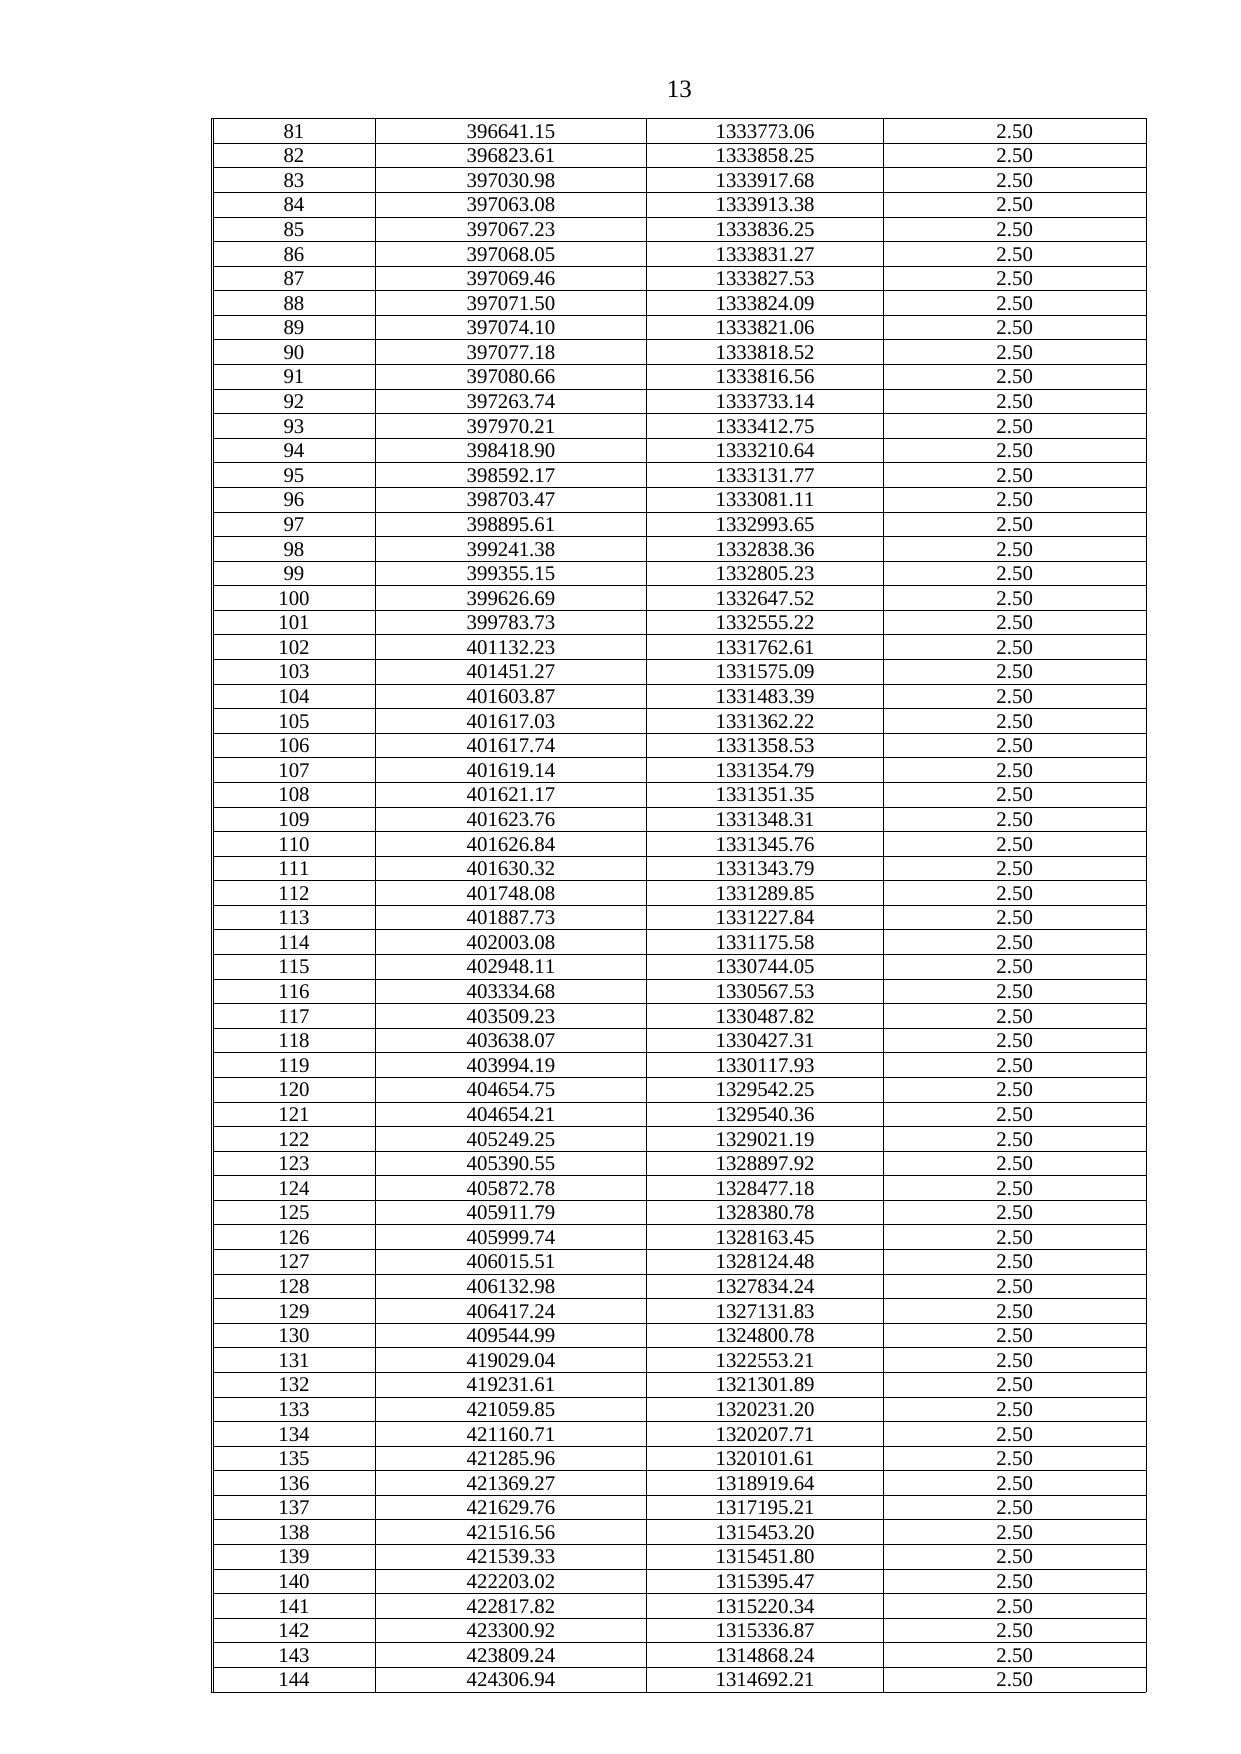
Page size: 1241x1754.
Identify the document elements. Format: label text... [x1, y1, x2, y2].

table_cell 421160.71 [376, 1422, 646, 1446]
table_cell 396641.15 [376, 119, 646, 143]
table_cell 2.50 [884, 291, 1146, 315]
table_cell 2.50 [884, 340, 1146, 364]
table_cell 131 [214, 1348, 375, 1372]
table_cell 1328124.48 [647, 1250, 883, 1273]
table_cell 2.50 [884, 537, 1146, 561]
table_cell 1331289.85 [647, 881, 883, 905]
table_cell 1333131.77 [647, 463, 883, 487]
table_cell 101 [214, 611, 375, 634]
table_cell 1333816.56 [647, 365, 883, 388]
table_cell 1333836.25 [647, 218, 883, 241]
table_cell 397970.21 [376, 414, 646, 438]
table_cell 134 [214, 1422, 375, 1446]
table_cell 2.50 [884, 144, 1146, 167]
table_cell 2.50 [884, 365, 1146, 388]
table_cell 81 [214, 119, 375, 143]
table_cell 2.50 [884, 513, 1146, 536]
table_cell 2.50 [884, 709, 1146, 733]
table_cell 401603.87 [376, 685, 646, 708]
table_cell 2.50 [884, 1029, 1146, 1052]
table_cell 1333818.52 [647, 340, 883, 364]
table_cell 397080.66 [376, 365, 646, 388]
table_cell 401630.32 [376, 857, 646, 880]
table_cell 2.50 [884, 439, 1146, 462]
table_cell 405390.55 [376, 1152, 646, 1175]
table_cell 403509.23 [376, 1004, 646, 1028]
table_cell 2.50 [884, 168, 1146, 192]
table_cell 2.50 [884, 1275, 1146, 1298]
table_cell 2.50 [884, 1447, 1146, 1470]
table_cell 398895.61 [376, 513, 646, 536]
table_cell 406417.24 [376, 1299, 646, 1323]
table_cell 1333773.06 [647, 119, 883, 143]
table_cell 114 [214, 930, 375, 954]
table_cell 1332647.52 [647, 586, 883, 610]
table_cell 2.50 [884, 955, 1146, 978]
table_cell 2.50 [884, 980, 1146, 1003]
table_cell 2.50 [884, 685, 1146, 708]
table_cell 1332993.65 [647, 513, 883, 536]
table_cell 419029.04 [376, 1348, 646, 1372]
table_cell 422817.82 [376, 1594, 646, 1618]
table_cell 143 [214, 1643, 375, 1667]
table_cell 2.50 [884, 1520, 1146, 1544]
table_cell 2.50 [884, 119, 1146, 143]
table_cell 1320207.71 [647, 1422, 883, 1446]
table_cell 2.50 [884, 857, 1146, 880]
table_cell 117 [214, 1004, 375, 1028]
table_cell 1331345.76 [647, 832, 883, 856]
table_cell 2.50 [884, 1643, 1146, 1667]
table_cell 398418.90 [376, 439, 646, 462]
table_cell 409544.99 [376, 1324, 646, 1347]
table_cell 1327834.24 [647, 1275, 883, 1298]
table_cell 99 [214, 562, 375, 585]
table_cell 421539.33 [376, 1545, 646, 1568]
table_cell 404654.75 [376, 1078, 646, 1101]
table_cell 118 [214, 1029, 375, 1052]
table_cell 397077.18 [376, 340, 646, 364]
table_cell 404654.21 [376, 1103, 646, 1126]
table_cell 133 [214, 1398, 375, 1421]
table_cell 405911.79 [376, 1201, 646, 1224]
table_cell 422203.02 [376, 1570, 646, 1593]
table_cell 129 [214, 1299, 375, 1323]
table_cell 397063.08 [376, 193, 646, 216]
table_cell 96 [214, 488, 375, 511]
table_cell 107 [214, 758, 375, 782]
table_cell 104 [214, 685, 375, 708]
table_cell 2.50 [884, 1373, 1146, 1396]
table_cell 94 [214, 439, 375, 462]
table_cell 1328380.78 [647, 1201, 883, 1224]
table_cell 405872.78 [376, 1176, 646, 1200]
table_cell 419231.61 [376, 1373, 646, 1396]
table_cell 139 [214, 1545, 375, 1568]
table_cell 423300.92 [376, 1619, 646, 1642]
table_cell 1333824.09 [647, 291, 883, 315]
table_cell 397067.23 [376, 218, 646, 241]
table_cell 399355.15 [376, 562, 646, 585]
table_cell 2.50 [884, 414, 1146, 438]
table_cell 2.50 [884, 488, 1146, 511]
table_cell 421629.76 [376, 1496, 646, 1519]
table_cell 140 [214, 1570, 375, 1593]
table_cell 92 [214, 390, 375, 413]
table_cell 1333412.75 [647, 414, 883, 438]
table_cell 97 [214, 513, 375, 536]
table_cell 423809.24 [376, 1643, 646, 1667]
table_cell 113 [214, 906, 375, 929]
table_cell 2.50 [884, 1496, 1146, 1519]
table_cell 1330487.82 [647, 1004, 883, 1028]
table_cell 401887.73 [376, 906, 646, 929]
table_cell 1328897.92 [647, 1152, 883, 1175]
table_cell 2.50 [884, 1004, 1146, 1028]
table_cell 1315395.47 [647, 1570, 883, 1593]
table_cell 109 [214, 808, 375, 831]
table_cell 1314868.24 [647, 1643, 883, 1667]
table_cell 1332805.23 [647, 562, 883, 585]
table_cell 130 [214, 1324, 375, 1347]
table_cell 397068.05 [376, 242, 646, 266]
table_cell 403994.19 [376, 1053, 646, 1077]
table_cell 2.50 [884, 930, 1146, 954]
table_cell 2.50 [884, 1545, 1146, 1568]
table_cell 1315453.20 [647, 1520, 883, 1544]
table_cell 396823.61 [376, 144, 646, 167]
table_cell 2.50 [884, 1299, 1146, 1323]
table_cell 128 [214, 1275, 375, 1298]
table_cell 1330744.05 [647, 955, 883, 978]
table_cell 397071.50 [376, 291, 646, 315]
table_cell 1320101.61 [647, 1447, 883, 1470]
table_cell 397263.74 [376, 390, 646, 413]
table_cell 2.50 [884, 1176, 1146, 1200]
table_cell 120 [214, 1078, 375, 1101]
table_cell 398592.17 [376, 463, 646, 487]
table_cell 2.50 [884, 1103, 1146, 1126]
table_cell 2.50 [884, 1201, 1146, 1224]
table_cell 1318919.64 [647, 1471, 883, 1495]
table_cell 84 [214, 193, 375, 216]
table_cell 93 [214, 414, 375, 438]
table_cell 105 [214, 709, 375, 733]
table_cell 2.50 [884, 881, 1146, 905]
table_cell 1332555.22 [647, 611, 883, 634]
table_cell 2.50 [884, 1127, 1146, 1151]
table_cell 405999.74 [376, 1225, 646, 1249]
table_cell 2.50 [884, 734, 1146, 757]
table_cell 100 [214, 586, 375, 610]
table_cell 126 [214, 1225, 375, 1249]
table_cell 2.50 [884, 1619, 1146, 1642]
table_cell 1331354.79 [647, 758, 883, 782]
table_cell 123 [214, 1152, 375, 1175]
table_cell 88 [214, 291, 375, 315]
table_cell 402003.08 [376, 930, 646, 954]
table_cell 401617.03 [376, 709, 646, 733]
table_cell 108 [214, 783, 375, 806]
table_cell 127 [214, 1250, 375, 1273]
table_cell 1333081.11 [647, 488, 883, 511]
table_cell 405249.25 [376, 1127, 646, 1151]
table_cell 401617.74 [376, 734, 646, 757]
table_cell 141 [214, 1594, 375, 1618]
table_cell 2.50 [884, 1078, 1146, 1101]
table_cell 2.50 [884, 1053, 1146, 1077]
table_cell 1330567.53 [647, 980, 883, 1003]
table_cell 401621.17 [376, 783, 646, 806]
table_cell 137 [214, 1496, 375, 1519]
table_cell 397030.98 [376, 168, 646, 192]
table_cell 124 [214, 1176, 375, 1200]
table_cell 397074.10 [376, 316, 646, 339]
table_cell 402948.11 [376, 955, 646, 978]
table_cell 1333831.27 [647, 242, 883, 266]
table_cell 399626.69 [376, 586, 646, 610]
table_cell 135 [214, 1447, 375, 1470]
table_cell 421516.56 [376, 1520, 646, 1544]
table_cell 2.50 [884, 808, 1146, 831]
table_cell 2.50 [884, 832, 1146, 856]
table_cell 2.50 [884, 316, 1146, 339]
table_cell 122 [214, 1127, 375, 1151]
table_cell 1329021.19 [647, 1127, 883, 1151]
table_cell 138 [214, 1520, 375, 1544]
table_cell 2.50 [884, 1398, 1146, 1421]
table_cell 2.50 [884, 193, 1146, 216]
table_cell 85 [214, 218, 375, 241]
table_cell 87 [214, 267, 375, 290]
table_cell 403638.07 [376, 1029, 646, 1052]
table_cell 1333827.53 [647, 267, 883, 290]
table_cell 2.50 [884, 1152, 1146, 1175]
table_cell 1329542.25 [647, 1078, 883, 1101]
table_cell 102 [214, 635, 375, 659]
table_cell 399783.73 [376, 611, 646, 634]
table_cell 401623.76 [376, 808, 646, 831]
table_cell 2.50 [884, 1668, 1146, 1691]
table_cell 1315336.87 [647, 1619, 883, 1642]
table_cell 86 [214, 242, 375, 266]
table_cell 111 [214, 857, 375, 880]
table_cell 144 [214, 1668, 375, 1691]
table_cell 1314692.21 [647, 1668, 883, 1691]
table_cell 95 [214, 463, 375, 487]
table_cell 136 [214, 1471, 375, 1495]
table_cell 82 [214, 144, 375, 167]
table_cell 401626.84 [376, 832, 646, 856]
table_cell 421059.85 [376, 1398, 646, 1421]
table_cell 90 [214, 340, 375, 364]
table_cell 2.50 [884, 660, 1146, 683]
table_cell 401748.08 [376, 881, 646, 905]
table_cell 2.50 [884, 1422, 1146, 1446]
table_cell 2.50 [884, 562, 1146, 585]
table_cell 112 [214, 881, 375, 905]
table_cell 1333858.25 [647, 144, 883, 167]
table_cell 1331175.58 [647, 930, 883, 954]
table_cell 1328477.18 [647, 1176, 883, 1200]
table_cell 2.50 [884, 463, 1146, 487]
table_cell 1328163.45 [647, 1225, 883, 1249]
table_cell 2.50 [884, 1225, 1146, 1249]
table_cell 1315451.80 [647, 1545, 883, 1568]
table_cell 1321301.89 [647, 1373, 883, 1396]
table_cell 1333913.38 [647, 193, 883, 216]
table_cell 1332838.36 [647, 537, 883, 561]
table_cell 110 [214, 832, 375, 856]
table_cell 1329540.36 [647, 1103, 883, 1126]
table_cell 1315220.34 [647, 1594, 883, 1618]
table_cell 83 [214, 168, 375, 192]
table_cell 121 [214, 1103, 375, 1126]
table_cell 2.50 [884, 1250, 1146, 1273]
table_cell 2.50 [884, 906, 1146, 929]
table_cell 1322553.21 [647, 1348, 883, 1372]
table_cell 106 [214, 734, 375, 757]
table_cell 2.50 [884, 611, 1146, 634]
table_cell 1320231.20 [647, 1398, 883, 1421]
table_cell 1327131.83 [647, 1299, 883, 1323]
table_cell 1324800.78 [647, 1324, 883, 1347]
table_cell 399241.38 [376, 537, 646, 561]
table_cell 401132.23 [376, 635, 646, 659]
table_cell 1331762.61 [647, 635, 883, 659]
table_cell 2.50 [884, 1594, 1146, 1618]
table_cell 1331362.22 [647, 709, 883, 733]
table_cell 1331575.09 [647, 660, 883, 683]
table_cell 2.50 [884, 783, 1146, 806]
table_cell 1333917.68 [647, 168, 883, 192]
table_cell 89 [214, 316, 375, 339]
table_cell 406132.98 [376, 1275, 646, 1298]
table_cell 116 [214, 980, 375, 1003]
table_cell 1317195.21 [647, 1496, 883, 1519]
table_cell 403334.68 [376, 980, 646, 1003]
table_cell 119 [214, 1053, 375, 1077]
table_cell 125 [214, 1201, 375, 1224]
table_cell 401619.14 [376, 758, 646, 782]
table_cell 1331483.39 [647, 685, 883, 708]
table_cell 1333821.06 [647, 316, 883, 339]
table_cell 91 [214, 365, 375, 388]
table_cell 401451.27 [376, 660, 646, 683]
table_cell 1330117.93 [647, 1053, 883, 1077]
table_cell 2.50 [884, 218, 1146, 241]
table_cell 398703.47 [376, 488, 646, 511]
table_cell 1330427.31 [647, 1029, 883, 1052]
table_cell 98 [214, 537, 375, 561]
table_cell 2.50 [884, 1348, 1146, 1372]
table_cell 1331351.35 [647, 783, 883, 806]
table_cell 132 [214, 1373, 375, 1396]
table_cell 1331227.84 [647, 906, 883, 929]
table_cell 421369.27 [376, 1471, 646, 1495]
table_cell 2.50 [884, 635, 1146, 659]
table_cell 115 [214, 955, 375, 978]
table_cell 2.50 [884, 1570, 1146, 1593]
table_cell 2.50 [884, 267, 1146, 290]
table_cell 2.50 [884, 1324, 1146, 1347]
table_cell 1333733.14 [647, 390, 883, 413]
table_cell 421285.96 [376, 1447, 646, 1470]
table_cell 1333210.64 [647, 439, 883, 462]
table_cell 397069.46 [376, 267, 646, 290]
table_cell 2.50 [884, 390, 1146, 413]
table_cell 2.50 [884, 586, 1146, 610]
table_cell 1331348.31 [647, 808, 883, 831]
table_cell 2.50 [884, 758, 1146, 782]
table_cell 1331343.79 [647, 857, 883, 880]
table_cell 406015.51 [376, 1250, 646, 1273]
table_cell 103 [214, 660, 375, 683]
table_cell 2.50 [884, 1471, 1146, 1495]
table_cell 424306.94 [376, 1668, 646, 1691]
table_cell 1331358.53 [647, 734, 883, 757]
table_cell 2.50 [884, 242, 1146, 266]
table_cell 142 [214, 1619, 375, 1642]
